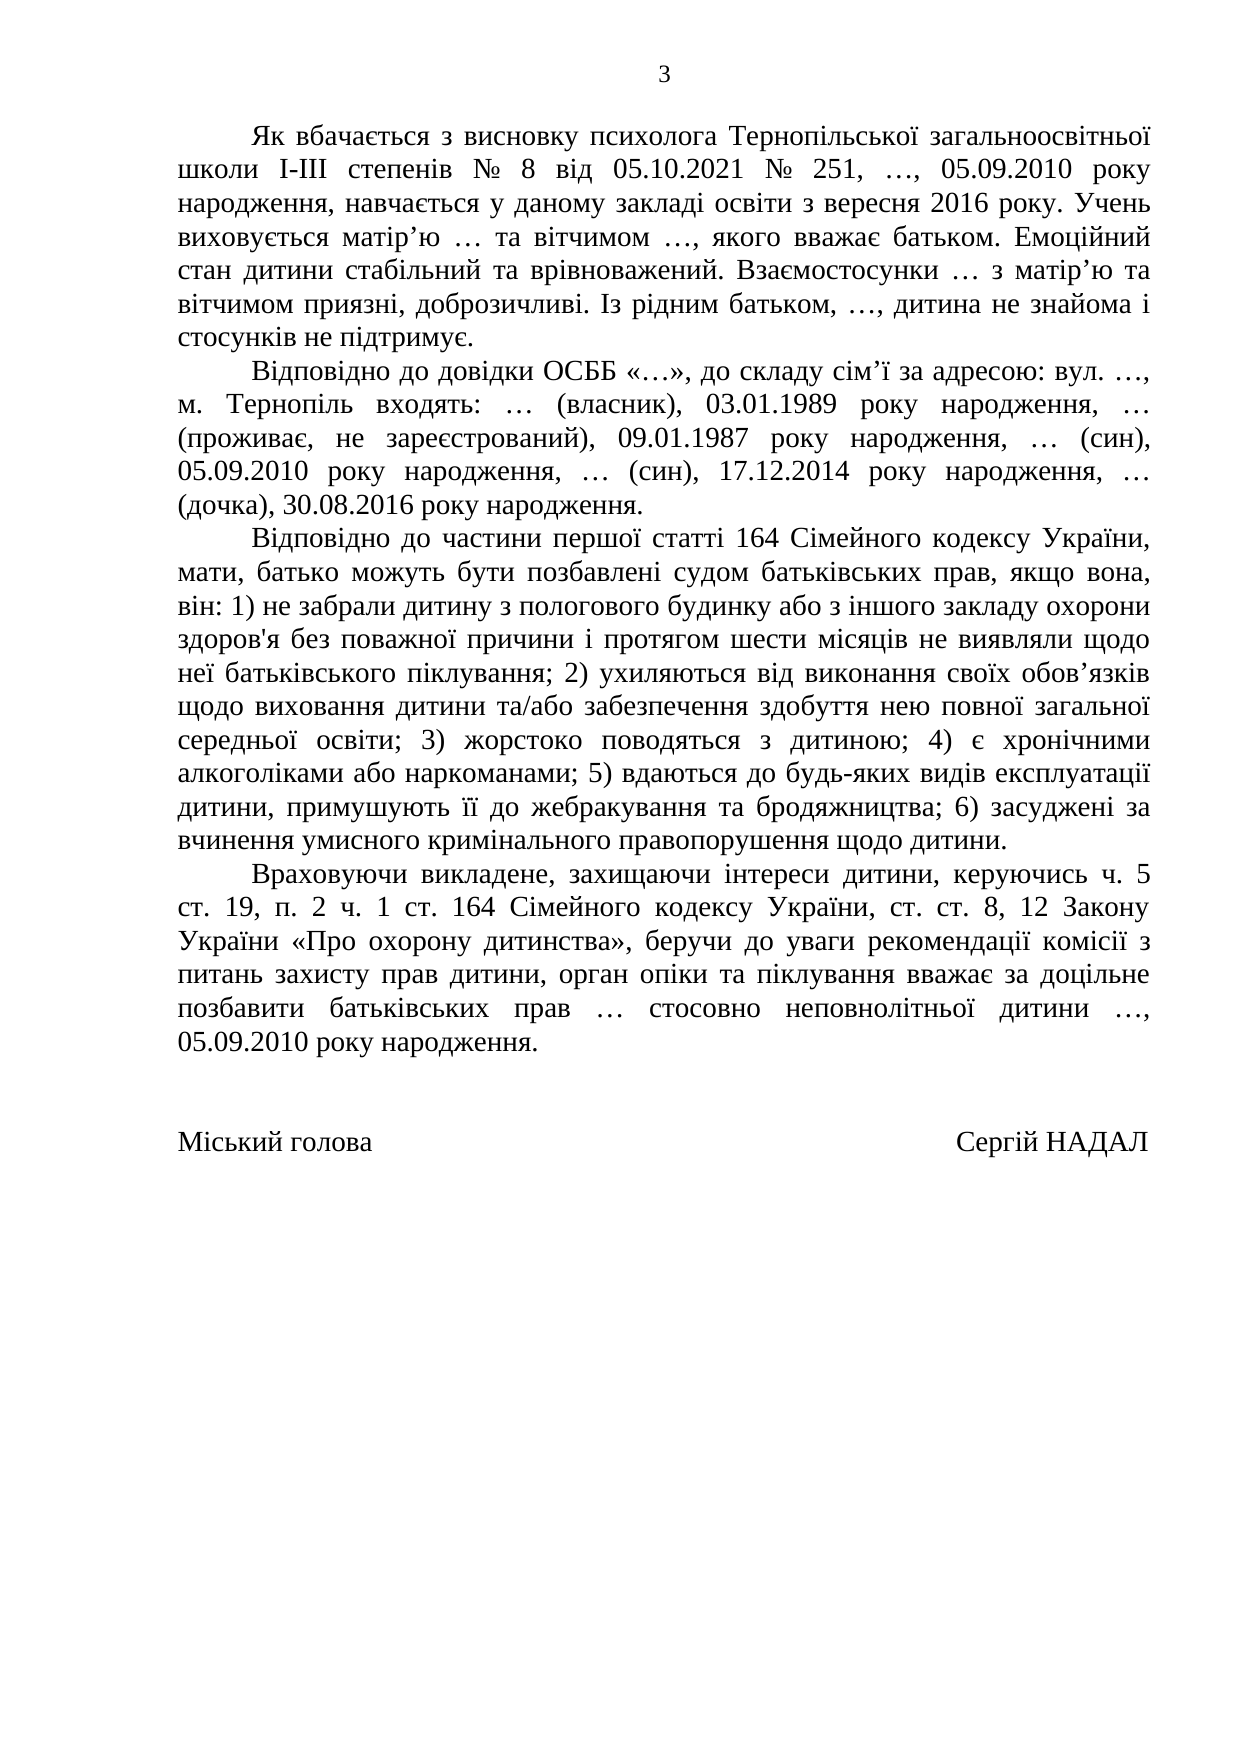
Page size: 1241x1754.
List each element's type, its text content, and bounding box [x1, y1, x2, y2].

text Як вбачається з висновку психолога Тернопільської загальноосвітньої школи І-ІІІ степенів № 8 від 05.10.2021 № 251, …, 05.09.2010 року народження, навчається у даному закладі освіти з вересня 2016 року. Учень виховується матір’ю … та вітчимом …, якого вважає батьком. Емоційний стан дитини стабільний та врівноважений. Взаємостосунки … з матір’ю та вітчимом приязні, доброзичливі. Із рідним батьком, …, дитина не знайома і стосунків не підтримує. [177, 118, 1152, 353]
text Враховуючи викладене, захищаючи інтереси дитини, керуючись ч. 5 ст. 19, п. 2 ч. 1 ст. 164 Сімейного кодексу України, ст. ст. 8, 12 Закону України «Про охорону дитинства», беручи до уваги рекомендації комісії з питань захисту прав дитини, орган опіки та піклування вважає за доцільне позбавити батьківських прав … стосовно неповнолітньої дитини …, 05.09.2010 року народження. [177, 856, 1152, 1057]
text Відповідно до довідки ОСББ «…», до складу сім’ї за адресою: вул. …, м. Тернопіль входять: … (власник), 03.01.1989 року народження, … (проживає, не зареєстрований), 09.01.1987 року народження, … (син), 05.09.2010 року народження, … (син), 17.12.2014 року народження, … (дочка), 30.08.2016 року народження. [177, 353, 1152, 521]
text Відповідно до частини першої статті 164 Сімейного кодексу України, мати, батько можуть бути позбавлені судом батьківських прав, якщо вона, він: 1) не забрали дитину з пологового будинку або з іншого закладу охорони здоров'я без поважної причини і протягом шести місяців не виявляли щодо неї батьківського піклування; 2) ухиляються від виконання своїх обов’язків щодо виховання дитини та/або забезпечення здобуття нею повної загальної середньої освіти; 3) жорстоко поводяться з дитиною; 4) є хронічними алкоголіками або наркоманами; 5) вдаються до будь-яких видів експлуатації дитини, примушують її до жебракування та бродяжництва; 6) засуджені за вчинення умисного кримінального правопорушення щодо дитини. [177, 521, 1152, 856]
text Міський голова Сергій НАДАЛ [177, 1124, 1152, 1158]
